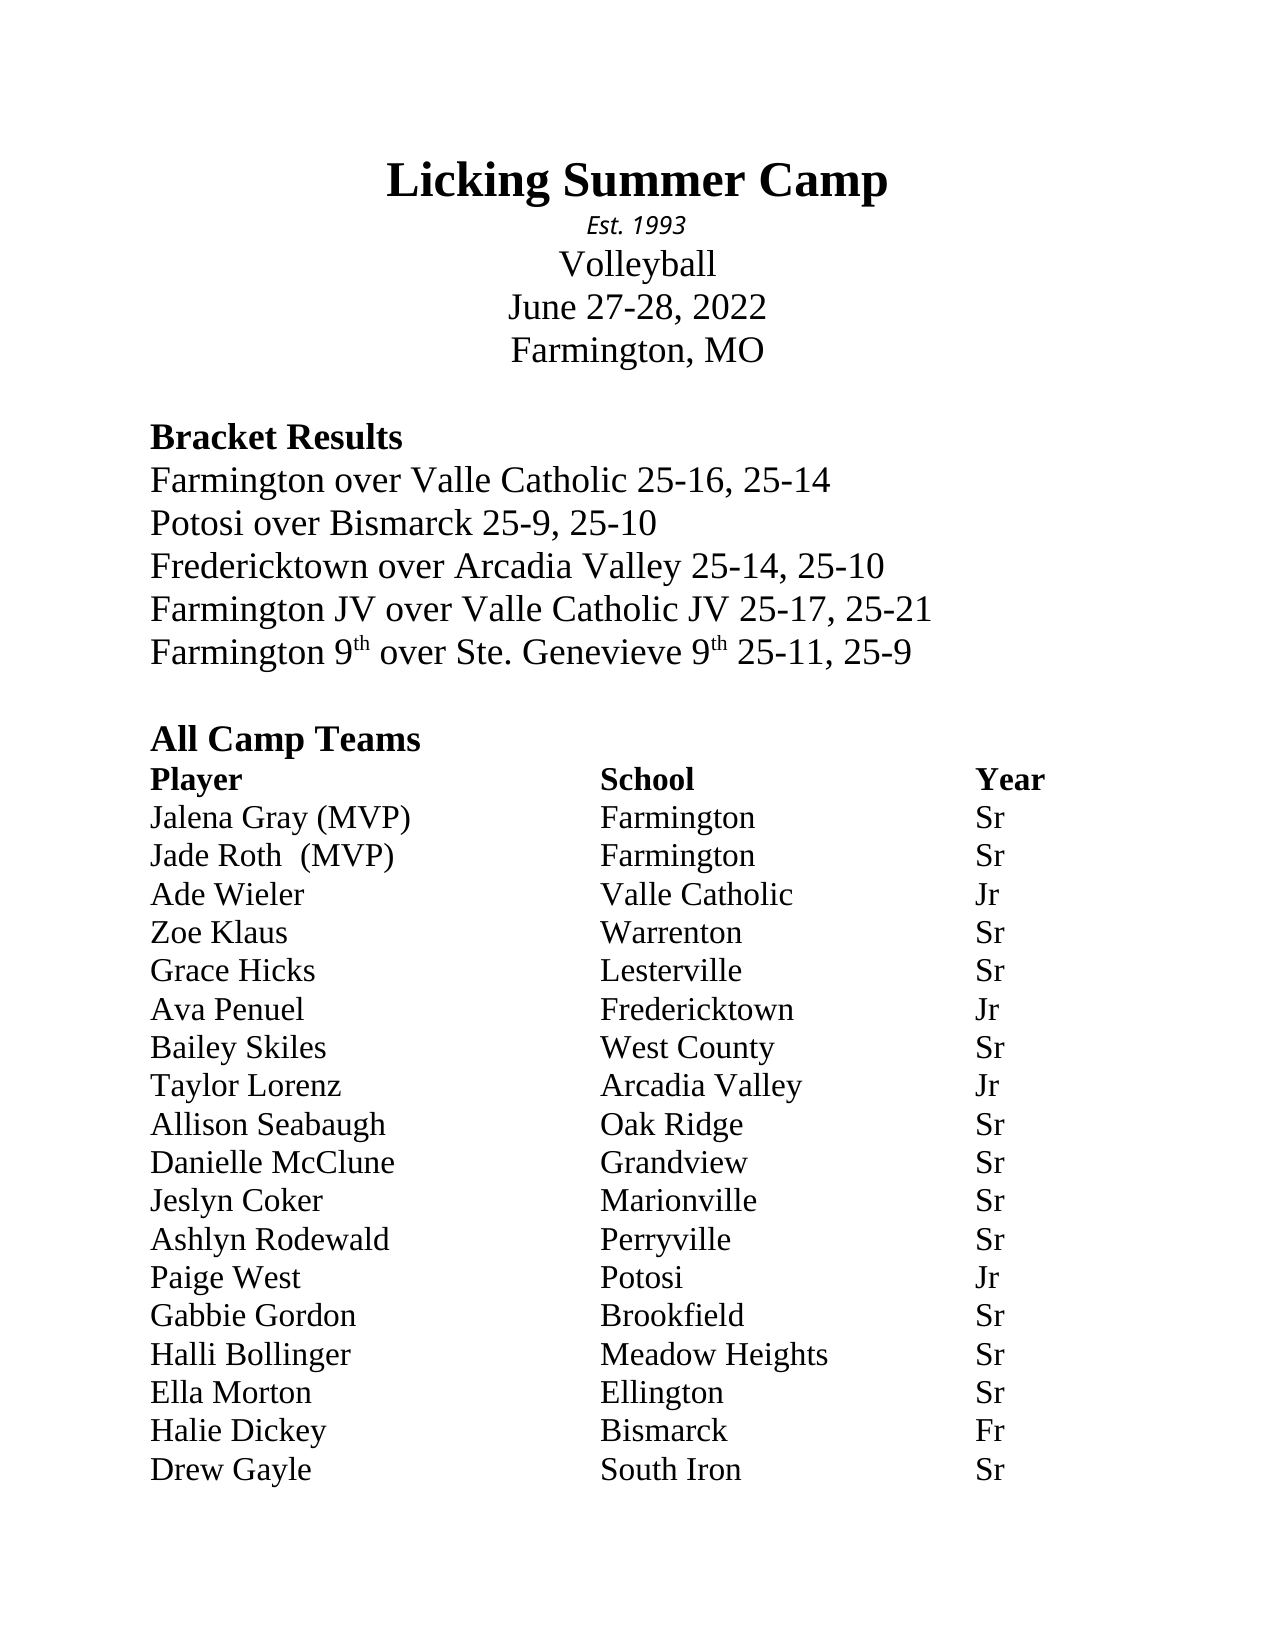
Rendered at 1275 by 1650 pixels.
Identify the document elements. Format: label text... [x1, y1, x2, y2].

text Drew Gayle South Iron Sr [150, 1449, 1125, 1487]
text Allison Seabaugh Oak Ridge Sr [150, 1104, 1125, 1142]
text Taylor Lorenz Arcadia Valley Jr [150, 1066, 1125, 1104]
text Gabbie Gordon Brookfield Sr [150, 1296, 1125, 1334]
text Ade Wieler Valle Catholic Jr [150, 874, 1125, 912]
text Halli Bollinger Meadow Heights Sr [150, 1334, 1125, 1372]
text Halie Dickey Bismarck Fr [150, 1411, 1125, 1449]
text Bracket Results [150, 414, 1125, 457]
text Paige West Potosi Jr [150, 1257, 1125, 1296]
text Farmington, MO [150, 328, 1125, 371]
text Jalena Gray (MVP) Farmington Sr [150, 797, 1125, 836]
text Danielle McClune Grandview Sr [150, 1142, 1125, 1181]
text Volleyball [150, 242, 1125, 285]
text Player School Year [150, 759, 1125, 797]
text Farmington over Valle Catholic 25-16, 25-14 [150, 457, 1125, 500]
text Ashlyn Rodewald Perryville Sr [150, 1219, 1125, 1257]
text Licking Summer Camp [150, 150, 1125, 207]
text Farmington 9th over Ste. Genevieve 9th 25-11, 25-9 [150, 630, 1125, 673]
text Zoe Klaus Warrenton Sr [150, 912, 1125, 951]
text Jade Roth (MVP) Farmington Sr [150, 836, 1125, 874]
text Ella Morton Ellington Sr [150, 1372, 1125, 1411]
text Grace Hicks Lesterville Sr [150, 951, 1125, 989]
text June 27-28, 2022 [150, 285, 1125, 328]
text Bailey Skiles West County Sr [150, 1027, 1125, 1066]
text Fredericktown over Arcadia Valley 25-14, 25-10 [150, 543, 1125, 587]
text Potosi over Bismarck 25-9, 25-10 [150, 500, 1125, 543]
text All Camp Teams [150, 716, 1125, 759]
text Est. 1993 [150, 207, 1125, 242]
text Ava Penuel Fredericktown Jr [150, 989, 1125, 1027]
text Jeslyn Coker Marionville Sr [150, 1181, 1125, 1219]
text Farmington JV over Valle Catholic JV 25-17, 25-21 [150, 587, 1125, 630]
